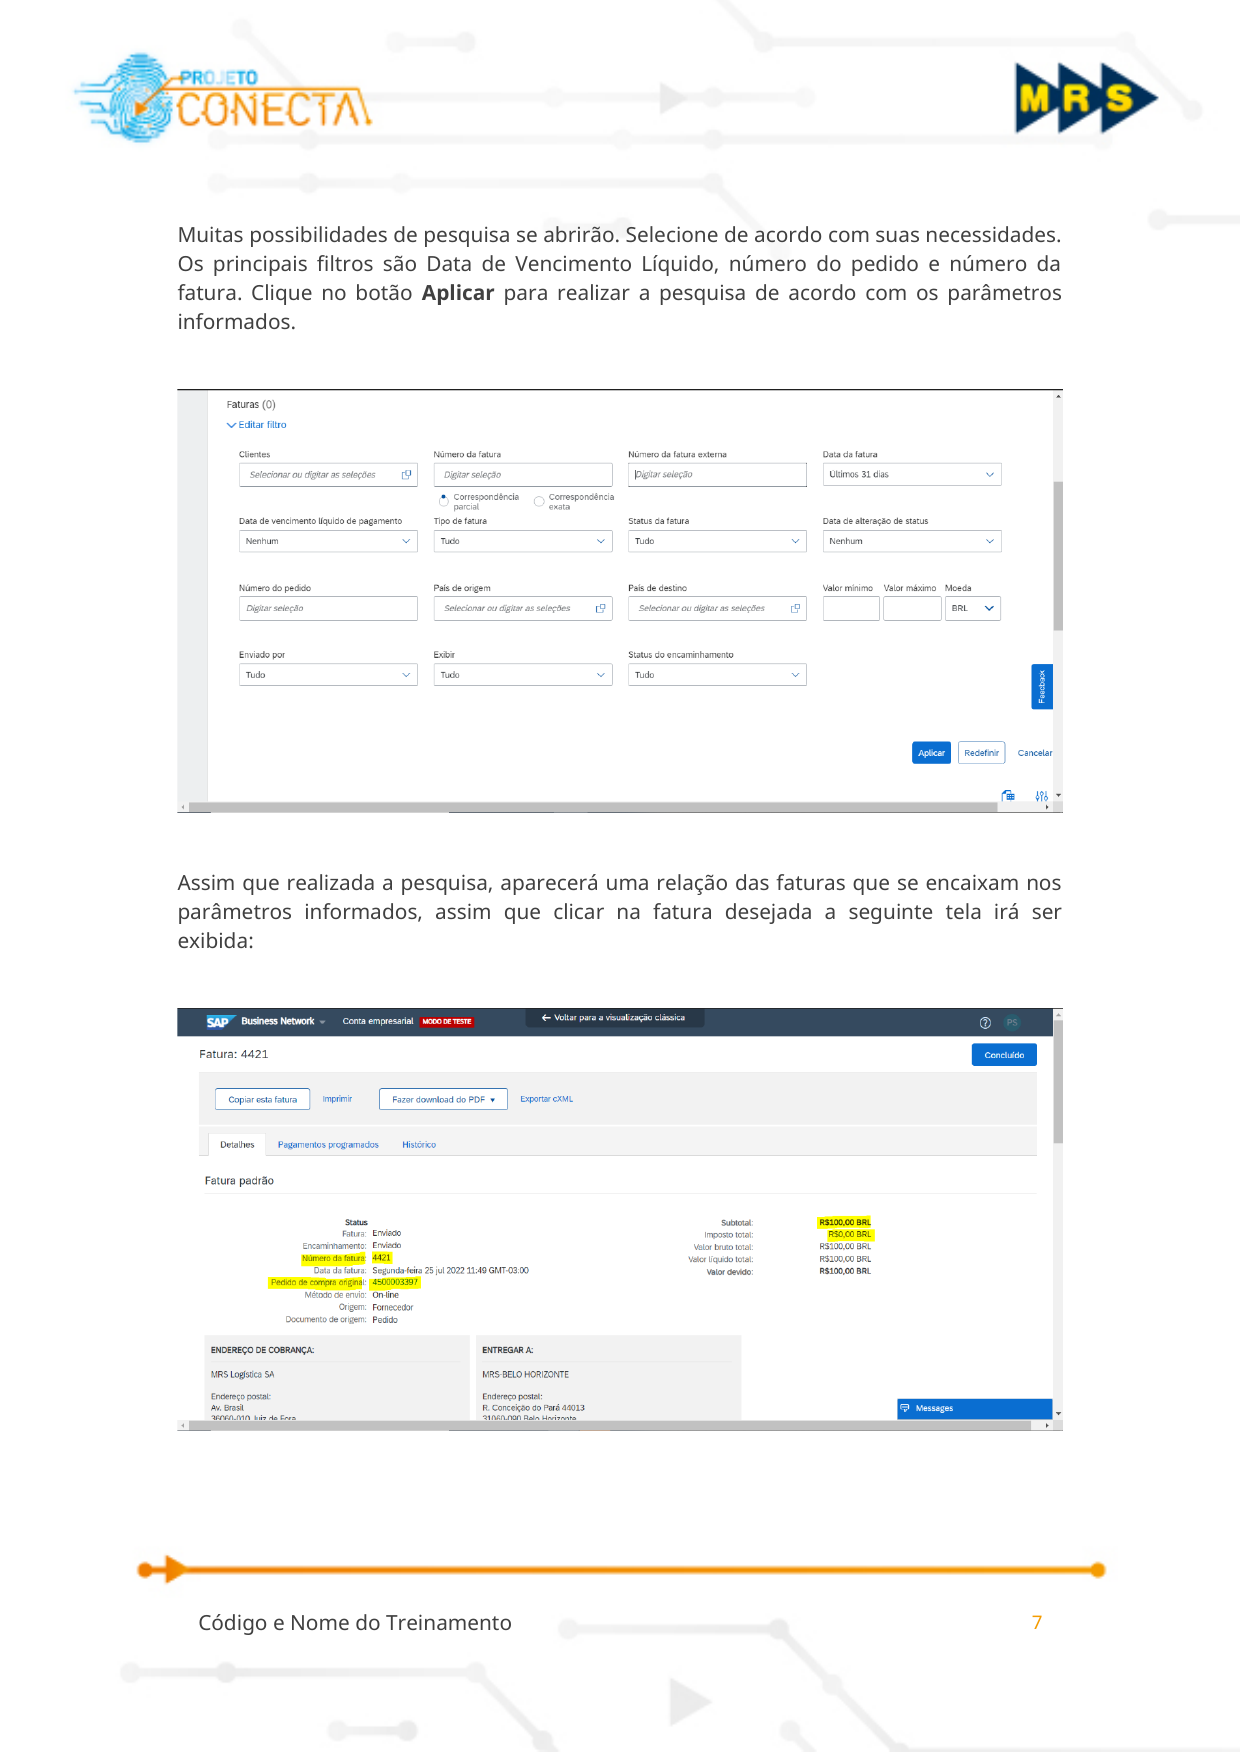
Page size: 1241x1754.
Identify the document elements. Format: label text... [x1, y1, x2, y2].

text Assim que realizada a pesquisa, aparecerá uma relação das faturas que se encaixam nos parâmetros informados, assim que clicar na fatura desejada a seguinte tela irá ser exibida: [177, 867, 1063, 954]
picture [0, 0, 1240, 1752]
text Muitas possibilidades de pesquisa se abrirão. Selecione de acordo com suas necessidades. Os principais filtros são Data de Vencimento Líquido, número do pedido e número da fatura. Clique no botão Aplicar para realizar a pesquisa de acordo com os parâmetros informados. [177, 219, 1063, 336]
